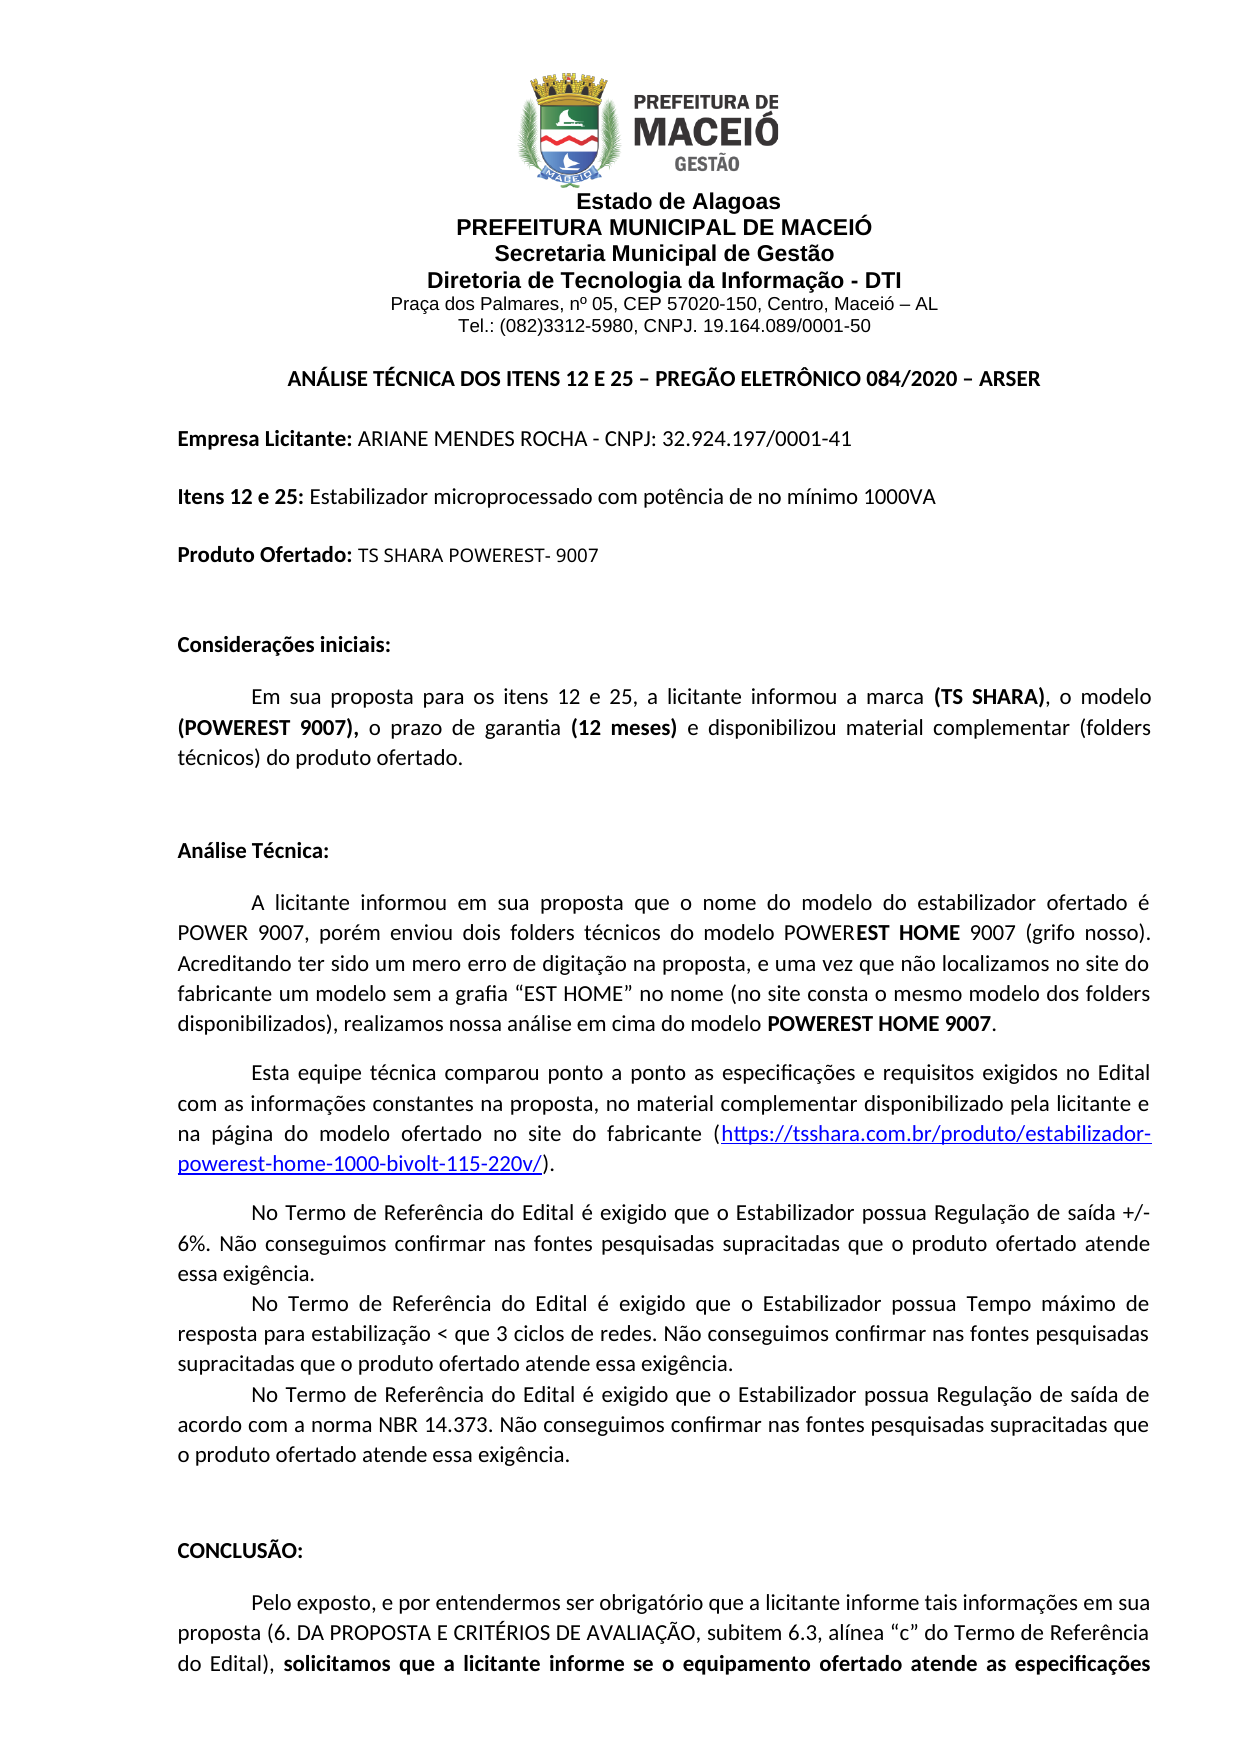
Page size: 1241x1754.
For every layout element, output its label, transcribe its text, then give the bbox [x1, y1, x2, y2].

text No Termo de Referência do Edital é exigido que o Estabilizador possua Tempo máximo de resposta para estabilização < que 3 ciclos de redes. Não conseguimos confirmar nas fontes pesquisadas supracitadas que o produto ofertado atende essa exigência. [177, 1289, 1152, 1377]
text CONCLUSÃO: [177, 1536, 1152, 1564]
text No Termo de Referência do Edital é exigido que o Estabilizador possua Regulação de saída +/- 6%. Não conseguimos confirmar nas fontes pesquisadas supracitadas que o produto ofertado atende essa exigência. [177, 1198, 1152, 1287]
text No Termo de Referência do Edital é exigido que o Estabilizador possua Regulação de saída de acordo com a norma NBR 14.373. Não conseguimos confirmar nas fontes pesquisadas supracitadas que o produto ofertado atende essa exigência. [177, 1380, 1152, 1468]
picture [516, 73, 779, 188]
text Considerações iniciais: [177, 630, 1152, 658]
text A licitante informou em sua proposta que o nome do modelo do estabilizador ofertado é POWER 9007, porém enviou dois folders técnicos do modelo POWEREST HOME 9007 (grifo nosso). Acreditando ter sido um mero erro de digitação na proposta, e uma vez que não localizamos no site do fabricante um modelo sem a grafia “EST HOME” no nome (no site consta o mesmo modelo dos folders disponibilizados), realizamos nossa análise em cima do modelo POWEREST HOME 9007. [177, 888, 1152, 1037]
text Esta equipe técnica comparou ponto a ponto as especificações e requisitos exigidos no Edital com as informações constantes na proposta, no material complementar disponibilizado pela licitante e na página do modelo ofertado no site do fabricante (https://tsshara.com.br/produto/estabilizador-powerest-home-1000-bivolt-115-220v/). [177, 1058, 1152, 1177]
text ANÁLISE TÉCNICA DOS ITENS 12 E 25 – PREGÃO ELETRÔNICO 084/2020 – ARSER [177, 364, 1152, 392]
text Produto Ofertado: TS SHARA POWEREST- 9007 [177, 540, 1152, 568]
text Itens 12 e 25: Estabilizador microprocessado com potência de no mínimo 1000VA [177, 482, 1152, 510]
text Análise Técnica: [177, 836, 1152, 864]
text Em sua proposta para os itens 12 e 25, a licitante informou a marca (TS SHARA), o modelo (POWEREST 9007), o prazo de garantia (12 meses) e disponibilizou material complementar (folders técnicos) do produto ofertado. [177, 682, 1152, 771]
text Empresa Licitante: ARIANE MENDES ROCHA - CNPJ: 32.924.197/0001-41 [177, 424, 1152, 453]
